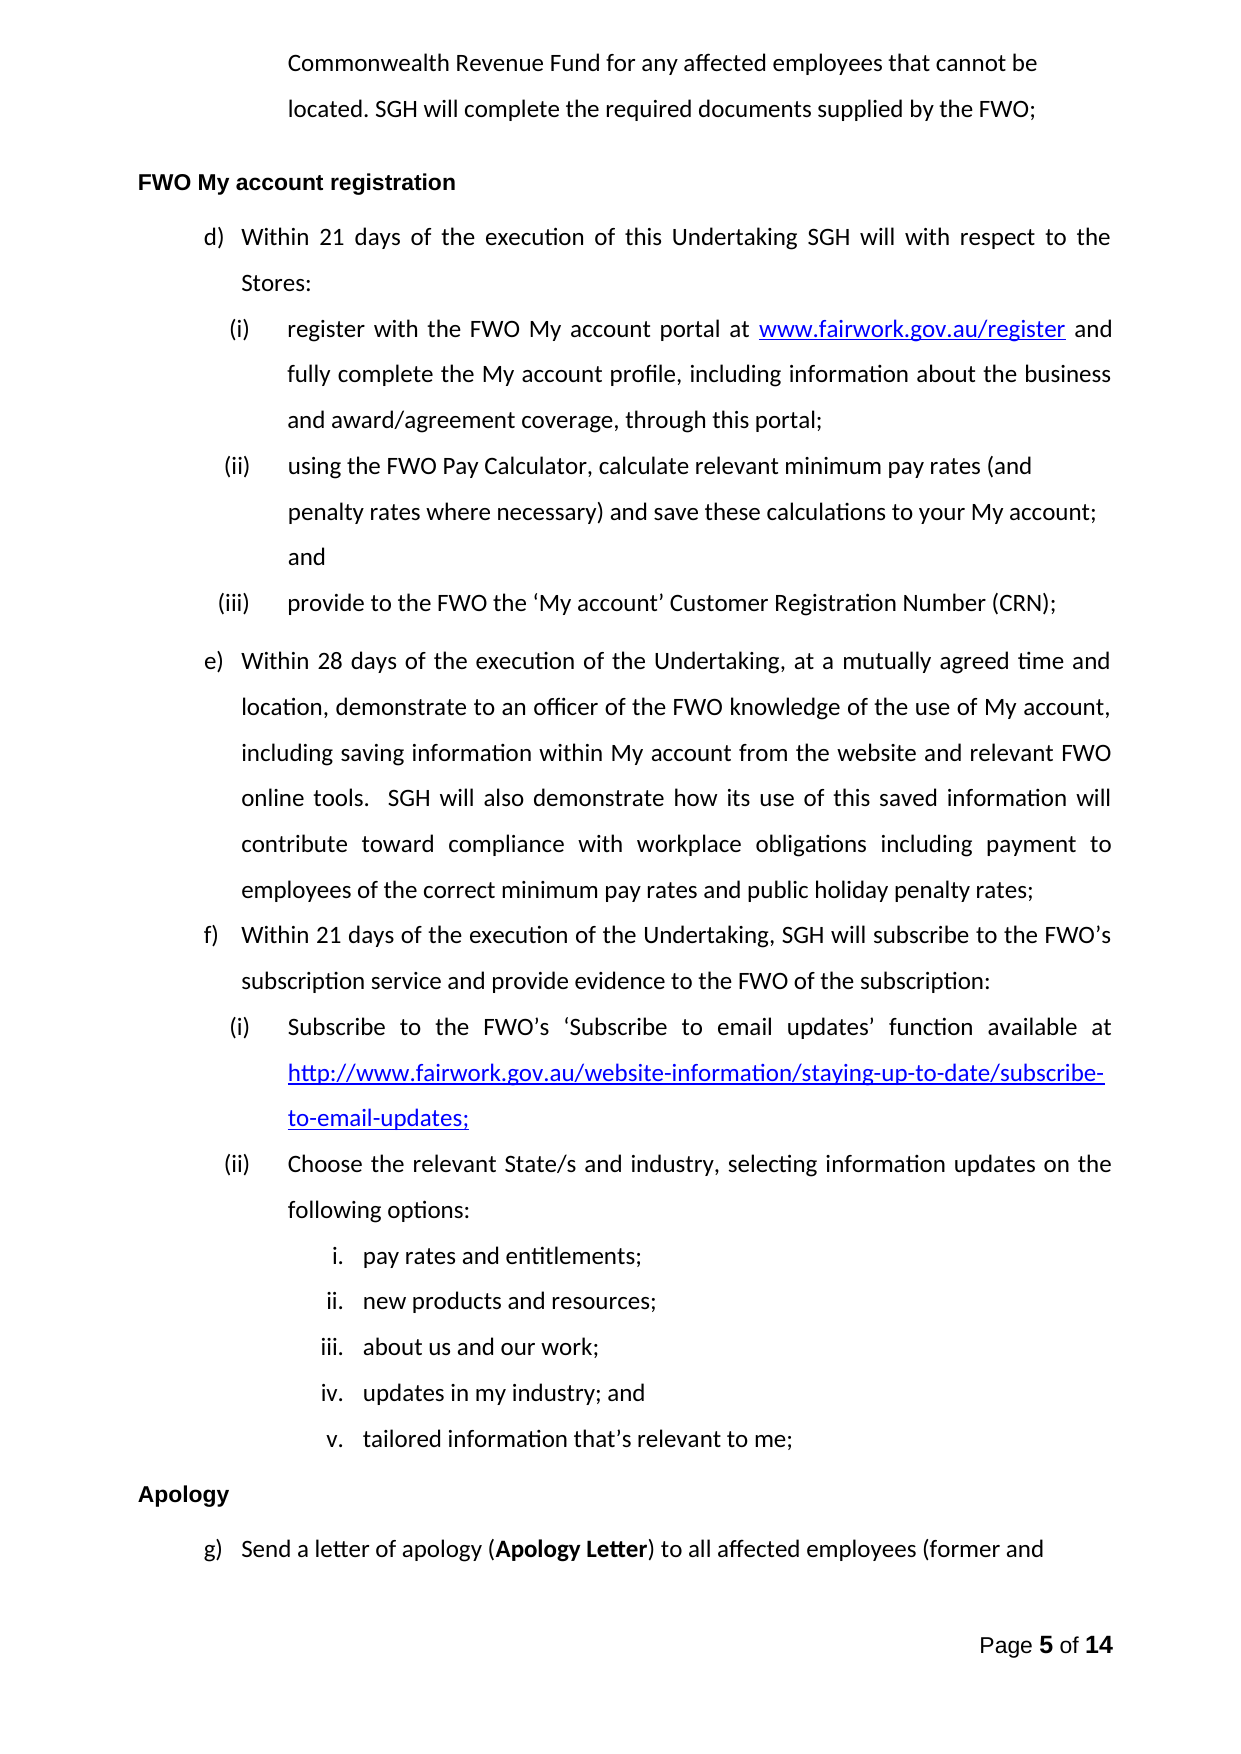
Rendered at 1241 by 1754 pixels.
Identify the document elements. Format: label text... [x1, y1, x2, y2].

list using the FWO Pay Calculator, calculate relevant minimum pay rates (and penalty rates where necessary) and save these calculations to your My account; and [250, 450, 1113, 572]
list Within 21 days of the execution of this Undertaking SGH will with respect to the Stores: [204, 221, 1113, 297]
list Within 21 days of the execution of the Undertaking, SGH will subscribe to the FWO’s subscription service and provide evidence to the FWO of the subscription: [203, 920, 1113, 996]
list Subscribe to the FWO’s ‘Subscribe to email updates’ function available at http://www.fairwork.gov.au/website-information/staying-up-to-date/subscribe-to-email-updates; [250, 1011, 1113, 1133]
list updates in my industry; and [344, 1377, 1113, 1407]
list about us and our work; [344, 1331, 1113, 1362]
list Within 28 days of the execution of the Undertaking, at a mutually agreed time and location, demonstrate to an officer of the FWO knowledge of the use of My account, including saving information within My account from the website and relevant FWO online tools. SGH will also demonstrate how its use of this saved information will contribute toward compliance with workplace obligations including payment to employees of the correct minimum pay rates and public holiday penalty rates; [204, 645, 1113, 904]
list new products and resources; [344, 1286, 1113, 1316]
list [250, 47, 1113, 123]
subtitle FWO My account registration [138, 169, 1113, 196]
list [203, 1533, 1113, 1563]
list tailored information that’s relevant to me; [344, 1423, 1113, 1453]
list register with the FWO My account portal at www.fairwork.gov.au/register and fully complete the My account profile, including information about the business and award/agreement coverage, through this portal; [250, 313, 1113, 435]
list pay rates and entitlements; [344, 1240, 1113, 1270]
subtitle Apology [138, 1481, 1113, 1507]
list Choose the relevant State/s and industry, selecting information updates on the following options: [250, 1148, 1113, 1224]
list provide to the FWO the ‘My account’ Customer Registration Number (CRN); [250, 587, 1113, 618]
